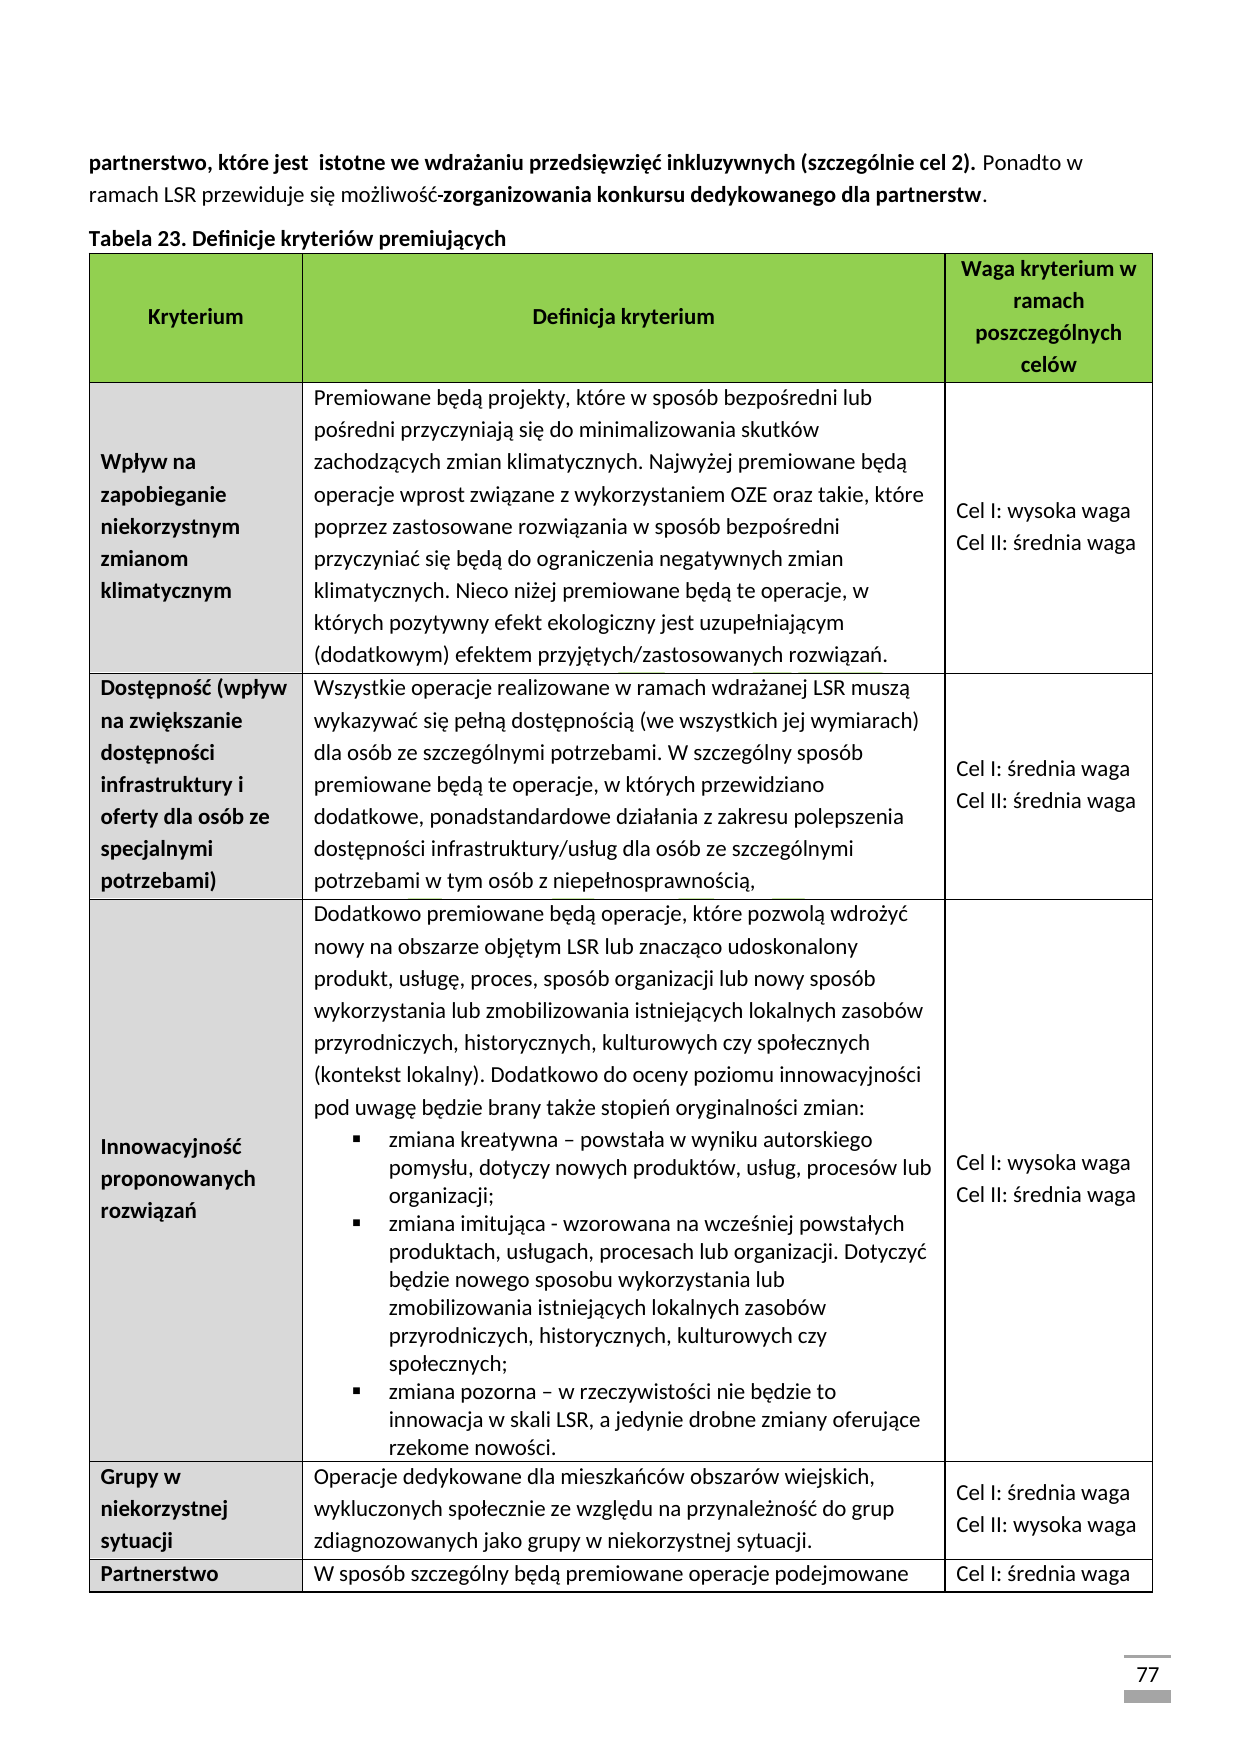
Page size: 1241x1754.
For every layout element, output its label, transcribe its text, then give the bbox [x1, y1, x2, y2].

table_cell Dodatkowo premiowane będą operacje, które pozwolą wdrożyć nowy na obszarze objętym LSR lub znacząco udoskonalony produkt, usługę, proces, sposób organizacji lub nowy sposób wykorzystania lub zmobilizowania istniejących lokalnych zasobów przyrodniczych, historycznych, kulturowych czy społecznych (kontekst lokalny). Dodatkowo do oceny poziomu innowacyjności pod uwagę będzie brany także stopień oryginalności zmian: zmiana kreatywna – powstała w wyniku autorskiego pomysłu, dotyczy nowych produktów, usług, procesów lub organizacji; zmiana imitująca - wzorowana na wcześniej powstałych produktach, usługach, procesach lub organizacji. Dotyczyć będzie nowego sposobu wykorzystania lub zmobilizowania istniejących lokalnych zasobów przyrodniczych, historycznych, kulturowych czy społecznych; zmiana pozorna – w rzeczywistości nie będzie to innowacja w skali LSR, a jedynie drobne zmiany oferujące rzekome nowości. [303, 900, 944, 1461]
table_cell Operacje dedykowane dla mieszkańców obszarów wiejskich, wykluczonych społecznie ze względu na przynależność do grup zdiagnozowanych jako grupy w niekorzystnej sytuacji. [303, 1462, 944, 1558]
table_cell Cel I: wysoka waga Cel II: średnia waga [946, 383, 1152, 672]
table_cell Grupy w niekorzystnej sytuacji [90, 1462, 302, 1558]
table_header Waga kryterium w ramach poszczególnych celów [946, 254, 1152, 382]
table_cell Cel I: wysoka waga Cel II: średnia waga [946, 900, 1152, 1461]
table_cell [946, 1560, 1152, 1591]
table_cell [303, 1560, 944, 1591]
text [89, 148, 1152, 208]
table_cell Wszystkie operacje realizowane w ramach wdrażanej LSR muszą wykazywać się pełną dostępnością (we wszystkich jej wymiarach) dla osób ze szczególnymi potrzebami. W szczególny sposób premiowane będą te operacje, w których przewidziano dodatkowe, ponadstandardowe działania z zakresu polepszenia dostępności infrastruktury/usług dla osób ze szczególnymi potrzebami w tym osób z niepełnosprawnością, [303, 674, 944, 898]
table_cell Premiowane będą projekty, które w sposób bezpośredni lub pośredni przyczyniają się do minimalizowania skutków zachodzących zmian klimatycznych. Najwyżej premiowane będą operacje wprost związane z wykorzystaniem OZE oraz takie, które poprzez zastosowane rozwiązania w sposób bezpośredni przyczyniać się będą do ograniczenia negatywnych zmian klimatycznych. Nieco niżej premiowane będą te operacje, w których pozytywny efekt ekologiczny jest uzupełniającym (dodatkowym) efektem przyjętych/zastosowanych rozwiązań. [303, 383, 944, 672]
text Tabela 23. Definicje kryteriów premiujących [89, 224, 1152, 253]
table_cell Wpływ na zapobieganie niekorzystnym zmianom klimatycznym [90, 383, 302, 672]
table_cell Cel I: średnia waga Cel II: wysoka waga [946, 1462, 1152, 1558]
table_header Kryterium [90, 254, 302, 382]
table_cell Innowacyjność proponowanych rozwiązań [90, 900, 302, 1461]
table_cell Dostępność (wpływ na zwiększanie dostępności infrastruktury i oferty dla osób ze specjalnymi potrzebami) [90, 674, 302, 898]
table_cell Cel I: średnia waga Cel II: średnia waga [946, 674, 1152, 898]
table_header Definicja kryterium [303, 254, 944, 382]
table_cell Partnerstwo [90, 1560, 302, 1591]
